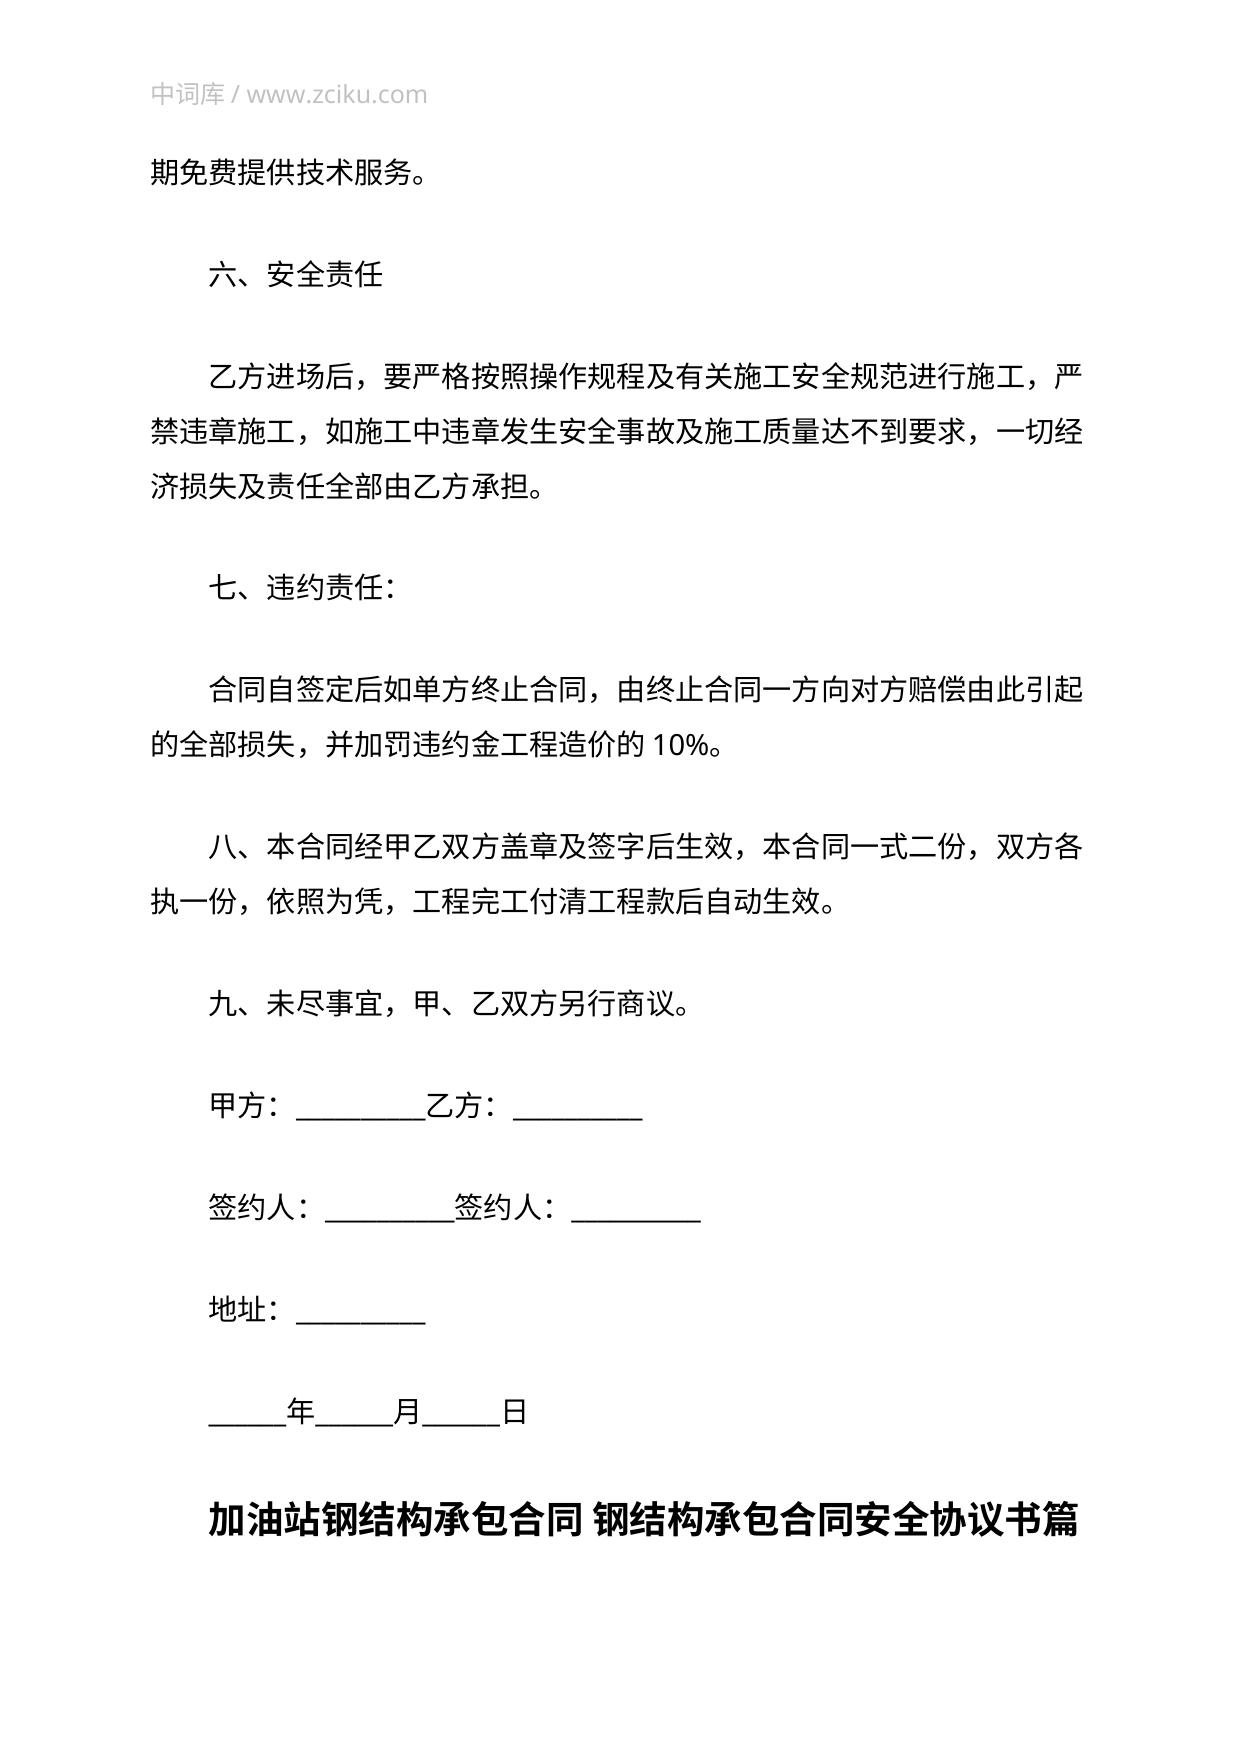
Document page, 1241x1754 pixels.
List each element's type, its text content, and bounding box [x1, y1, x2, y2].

text 九、未尽事宜，甲、乙双方另行商议。 [150, 980, 1090, 1023]
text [150, 150, 1090, 192]
text 六、安全责任 [150, 252, 1090, 294]
text 签约人：__________签约人：__________ [150, 1184, 1090, 1227]
text 地址：__________ [150, 1286, 1090, 1328]
text 八、本合同经甲乙双方盖章及签字后生效，本合同一式二份，双方各执一份，依照为凭，工程完工付清工程款后自动生效。 [150, 824, 1090, 921]
text 合同自签定后如单方终止合同，由终止合同一方向对方赔偿由此引起的全部损失，并加罚违约金工程造价的10%。 [150, 667, 1090, 764]
text 七、违约责任： [150, 565, 1090, 607]
text 甲方：__________乙方：__________ [150, 1082, 1090, 1124]
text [150, 1490, 1090, 1544]
text ______年______月______日 [150, 1388, 1090, 1431]
text 乙方进场后，要严格按照操作规程及有关施工安全规范进行施工，严禁违章施工，如施工中违章发生安全事故及施工质量达不到要求，一切经济损失及责任全部由乙方承担。 [150, 353, 1090, 506]
